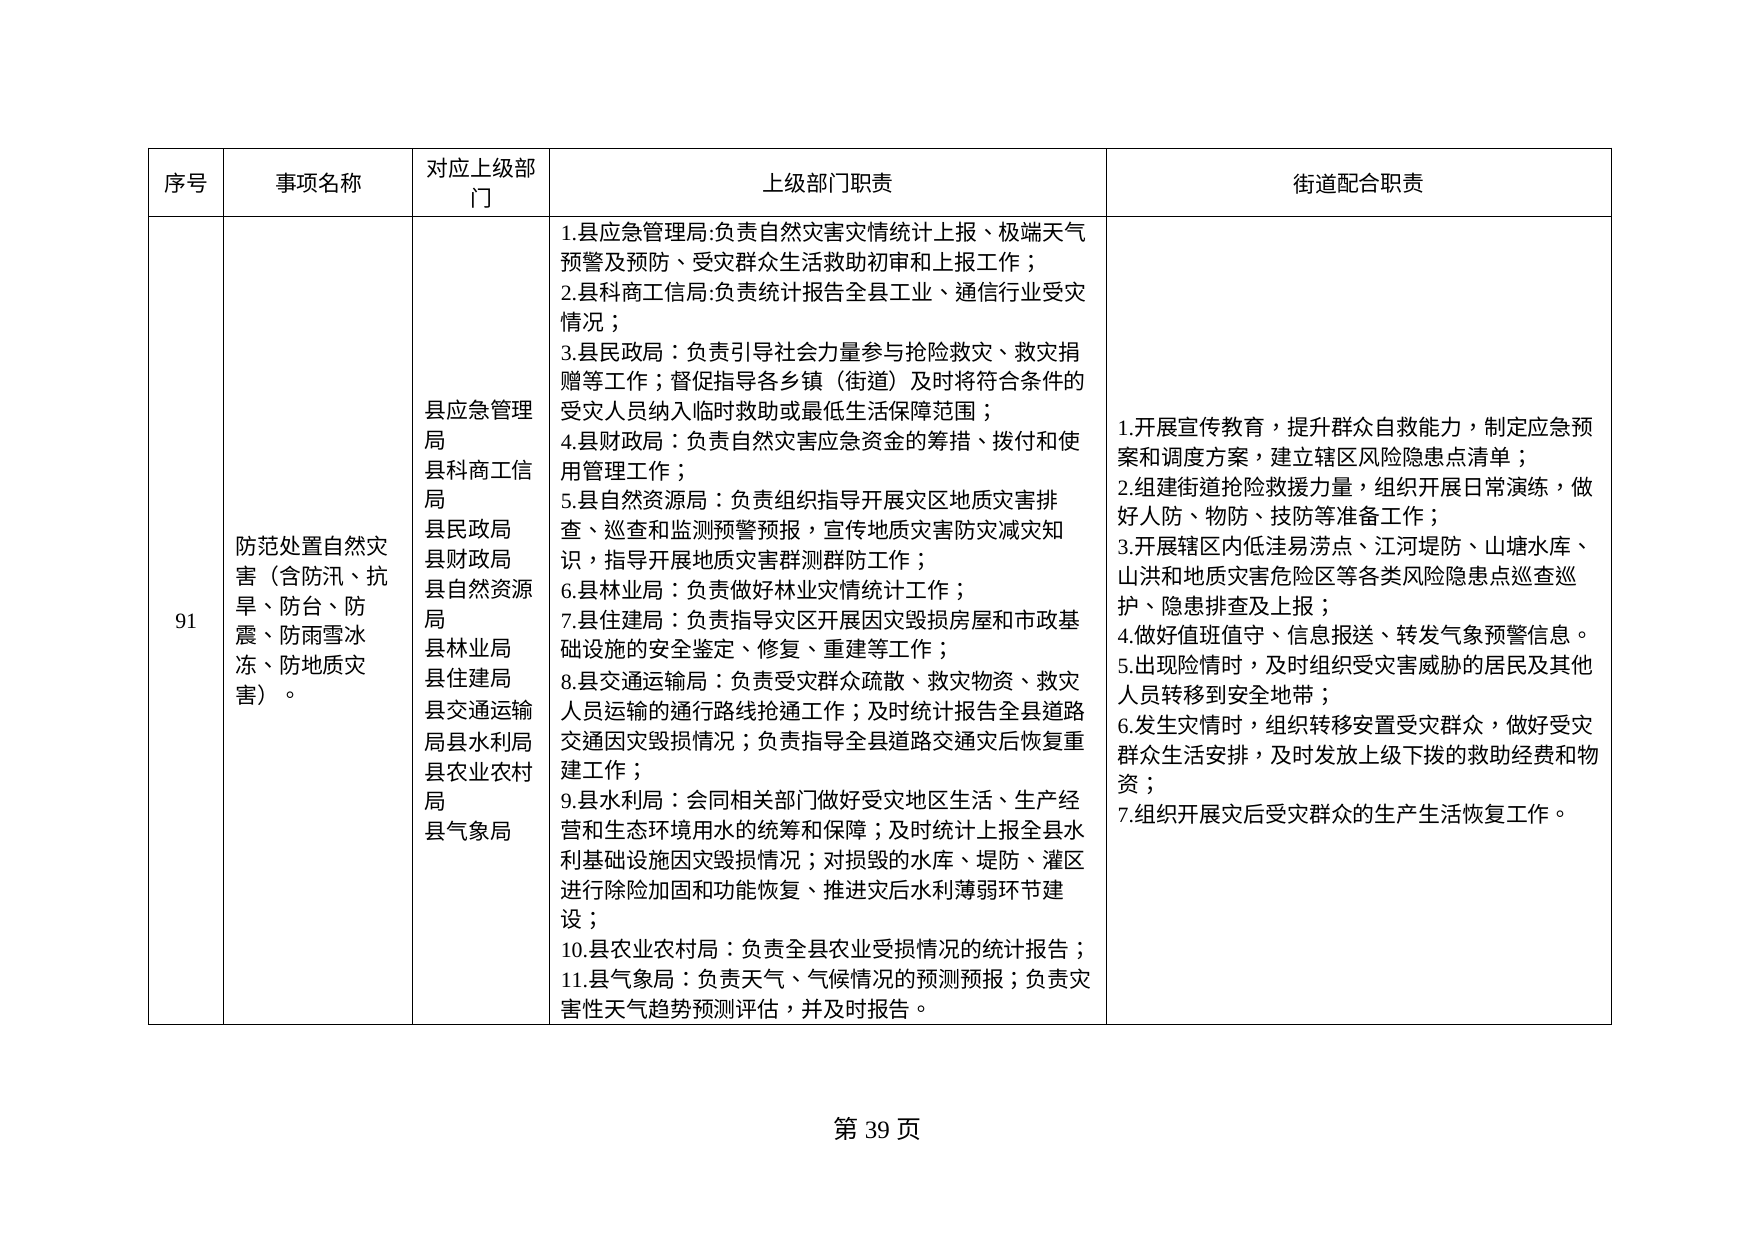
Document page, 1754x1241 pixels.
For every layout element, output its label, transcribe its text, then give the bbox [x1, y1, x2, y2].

table_header 对应上级部门 [413, 149, 549, 216]
table_header 事项名称 [224, 149, 412, 216]
table_cell 1.县应急管理局:负责自然灾害灾情统计上报、极端天气预警及预防、受灾群众生活救助初审和上报工作； 2.县科商工信局:负责统计报告全县工业、通信行业受灾情况； 3.县民政局：负责引导社会力量参与抢险救灾、救灾捐赠等工作；督促指导各乡镇（街道）及时将符合条件的受灾人员纳入临时救助或最低生活保障范围； 4.县财政局：负责自然灾害应急资金的筹措、拨付和使用管理工作； 5.县自然资源局：负责组织指导开展灾区地质灾害排查、巡查和监测预警预报，宣传地质灾害防灾减灾知识，指导开展地质灾害群测群防工作； 6.县林业局：负责做好林业灾情统计工作； 7.县住建局：负责指导灾区开展因灾毁损房屋和市政基础设施的安全鉴定、修复、重建等工作； 8.县交通运输局：负责受灾群众疏散、救灾物资、救灾人员运输的通行路线抢通工作；及时统计报告全县道路交通因灾毁损情况；负责指导全县道路交通灾后恢复重建工作； 9.县水利局：会同相关部门做好受灾地区生活、生产经营和生态环境用水的统筹和保障；及时统计上报全县水利基础设施因灾毁损情况；对损毁的水库、堤防、灌区进行除险加固和功能恢复、推进灾后水利薄弱环节建设； 10.县农业农村局：负责全县农业受损情况的统计报告； 11.县气象局：负责天气、气候情况的预测预报；负责灾害性天气趋势预测评估，并及时报告。 [550, 217, 1106, 1024]
table_header 上级部门职责 [550, 149, 1106, 216]
table_cell 91 [149, 217, 223, 1024]
table_header 街道配合职责 [1107, 149, 1611, 216]
table_cell 1.开展宣传教育，提升群众自救能力，制定应急预案和调度方案，建立辖区风险隐患点清单； 2.组建街道抢险救援力量，组织开展日常演练，做好人防、物防、技防等准备工作； 3.开展辖区内低洼易涝点、江河堤防、山塘水库、山洪和地质灾害危险区等各类风险隐患点巡查巡护、隐患排查及上报； 4.做好值班值守、信息报送、转发气象预警信息。 5.出现险情时，及时组织受灾害威胁的居民及其他人员转移到安全地带； 6.发生灾情时，组织转移安置受灾群众，做好受灾群众生活安排，及时发放上级下拨的救助经费和物资； 7.组织开展灾后受灾群众的生产生活恢复工作。 [1107, 217, 1611, 1024]
table_cell 防范处置自然灾害（含防汛、抗旱、防台、防震、防雨雪冰冻、防地质灾害）。 [224, 217, 412, 1024]
table_header 序号 [149, 149, 223, 216]
table_cell 县应急管理局 县科商工信局 县民政局 县财政局 县自然资源局 县林业局 县住建局 县交通运输局 县水利局 县农业农村局 县气象局 [413, 217, 549, 1024]
